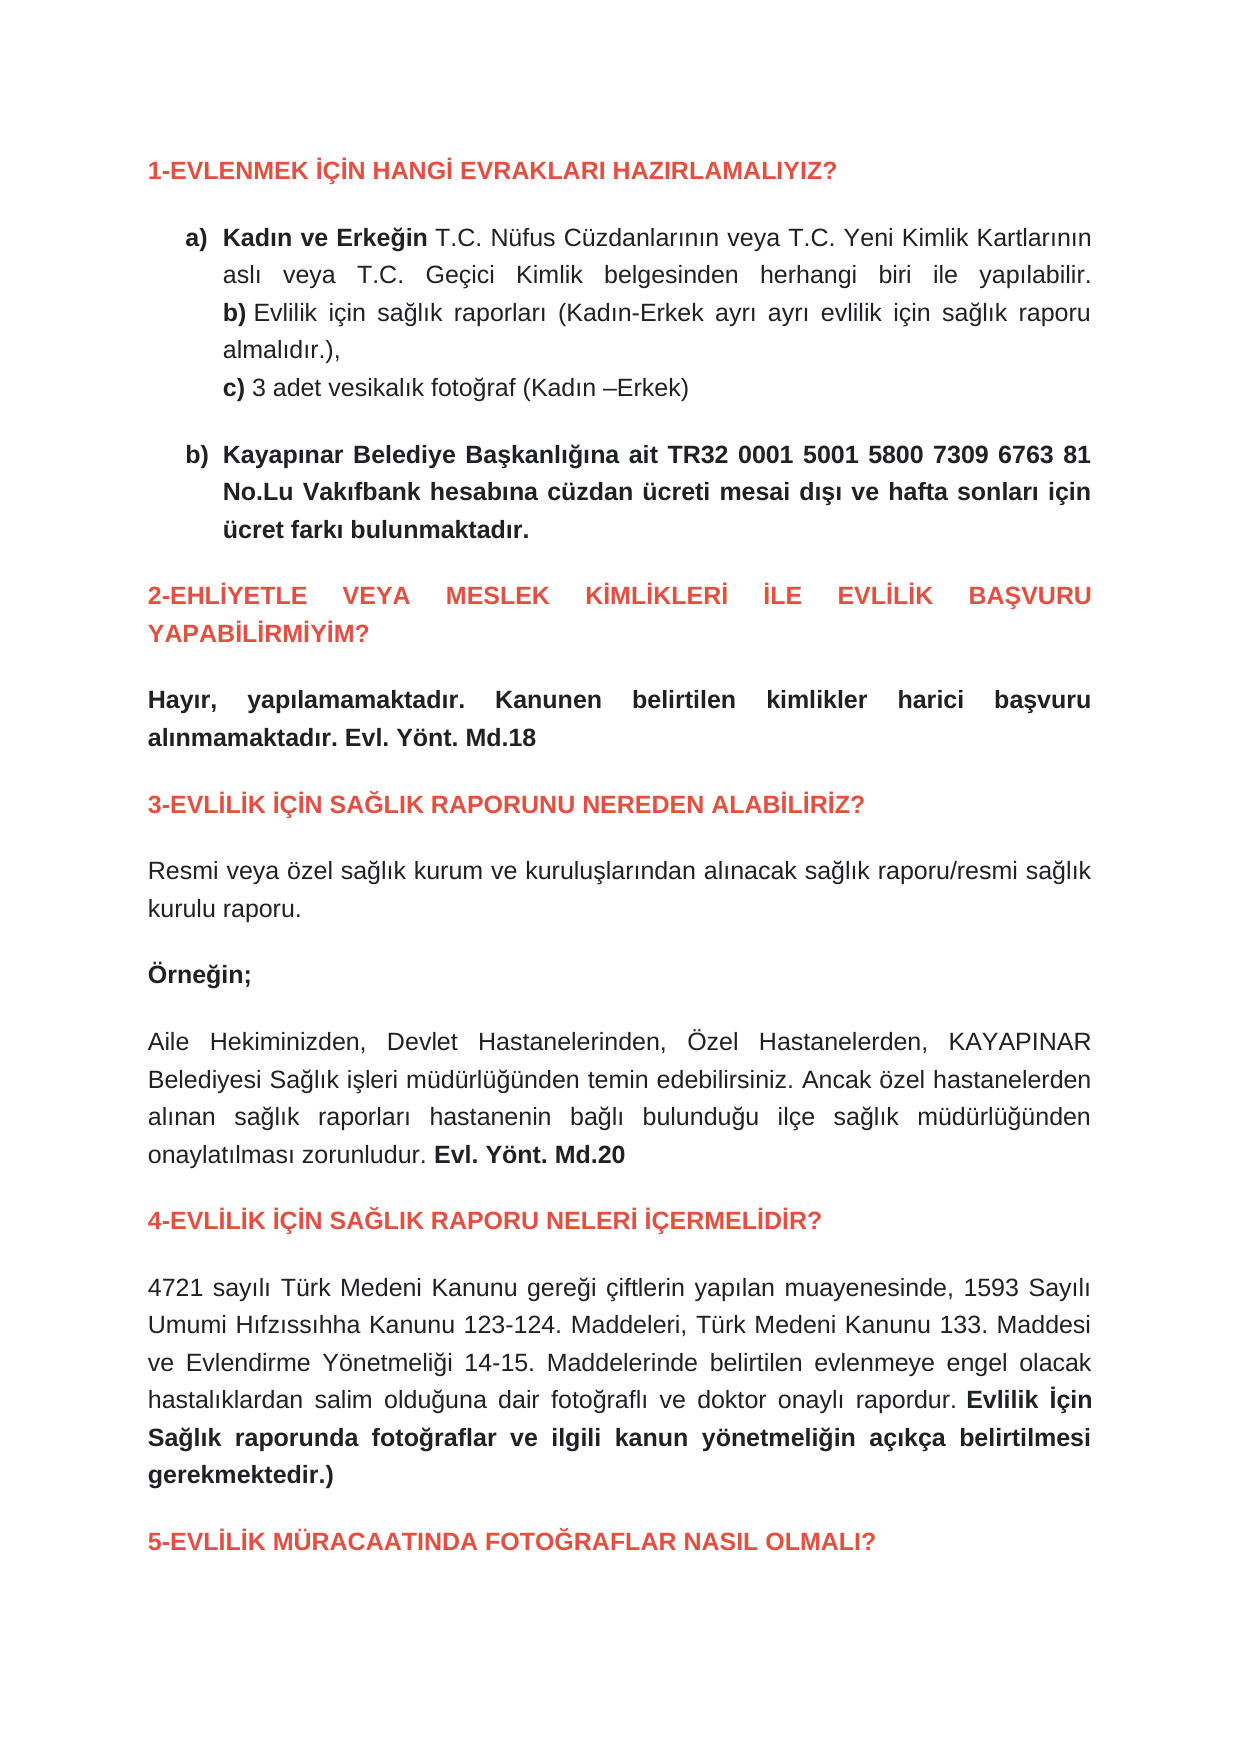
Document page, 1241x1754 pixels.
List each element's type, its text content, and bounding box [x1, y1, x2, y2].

text Hayır, yapılamamaktadır. Kanunen belirtilen kimlikler harici başvuru alınmamaktadır. Evl. Yönt. Md.18 [148, 677, 1093, 752]
text Örneğin; [148, 952, 1093, 989]
list Kayapınar Belediye Başkanlığına ait TR32 0001 5001 5800 7309 6763 81 No.Lu Vakıfbank hesabına cüzdan ücreti mesai dışı ve hafta sonları için ücret farkı bulunmaktadır. [185, 431, 1093, 543]
list Kadın ve Erkeğin T.C. Nüfus Cüzdanlarının veya T.C. Yeni Kimlik Kartlarının aslı veya T.C. Geçici Kimlik belgesinden herhangi biri ile yapılabilir. b) Evlilik için sağlık raporları (Kadın-Erkek ayrı ayrı evlilik için sağlık raporu almalıdır.), c) 3 adet vesikalık fotoğraf (Kadın –Erkek) [185, 214, 1093, 402]
text 4-EVLİLİK İÇİN SAĞLIK RAPORU NELERİ İÇERMELİDİR? [148, 1198, 1093, 1235]
text 5-EVLİLİK MÜRACAATINDA FOTOĞRAFLAR NASIL OLMALI? [148, 1518, 1093, 1556]
text 2-EHLİYETLE VEYA MESLEK KİMLİKLERİ İLE EVLİLİK BAŞVURU YAPABİLİRMİYİM? [148, 573, 1093, 648]
text 3-EVLİLİK İÇİN SAĞLIK RAPORUNU NEREDEN ALABİLİRİZ? [148, 781, 1093, 818]
text Aile Hekiminizden, Devlet Hastanelerinden, Özel Hastanelerden, KAYAPINAR Belediyesi Sağlık işleri müdürlüğünden temin edebilirsiniz. Ancak özel hastanelerden alınan sağlık raporları hastanenin bağlı bulunduğu ilçe sağlık müdürlüğünden onaylatılması zorunludur. Evl. Yönt. Md.20 [148, 1018, 1093, 1168]
text Resmi veya özel sağlık kurum ve kuruluşlarından alınacak sağlık raporu/resmi sağlık kurulu raporu. [148, 848, 1093, 923]
text 1-EVLENMEK İÇİN HANGİ EVRAKLARI HAZIRLAMALIYIZ? [148, 148, 1093, 185]
text 4721 sayılı Türk Medeni Kanunu gereği çiftlerin yapılan muayenesinde, 1593 Sayılı Umumi Hıfzıssıhha Kanunu 123-124. Maddeleri, Türk Medeni Kanunu 133. Maddesi ve Evlendirme Yönetmeliği 14-15. Maddelerinde belirtilen evlenmeye engel olacak hastalıklardan salim olduğuna dair fotoğraflı ve doktor onaylı rapordur. Evlilik İçin Sağlık raporunda fotoğraflar ve ilgili kanun yönetmeliğin açıkça belirtilmesi gerekmektedir.) [148, 1264, 1093, 1489]
